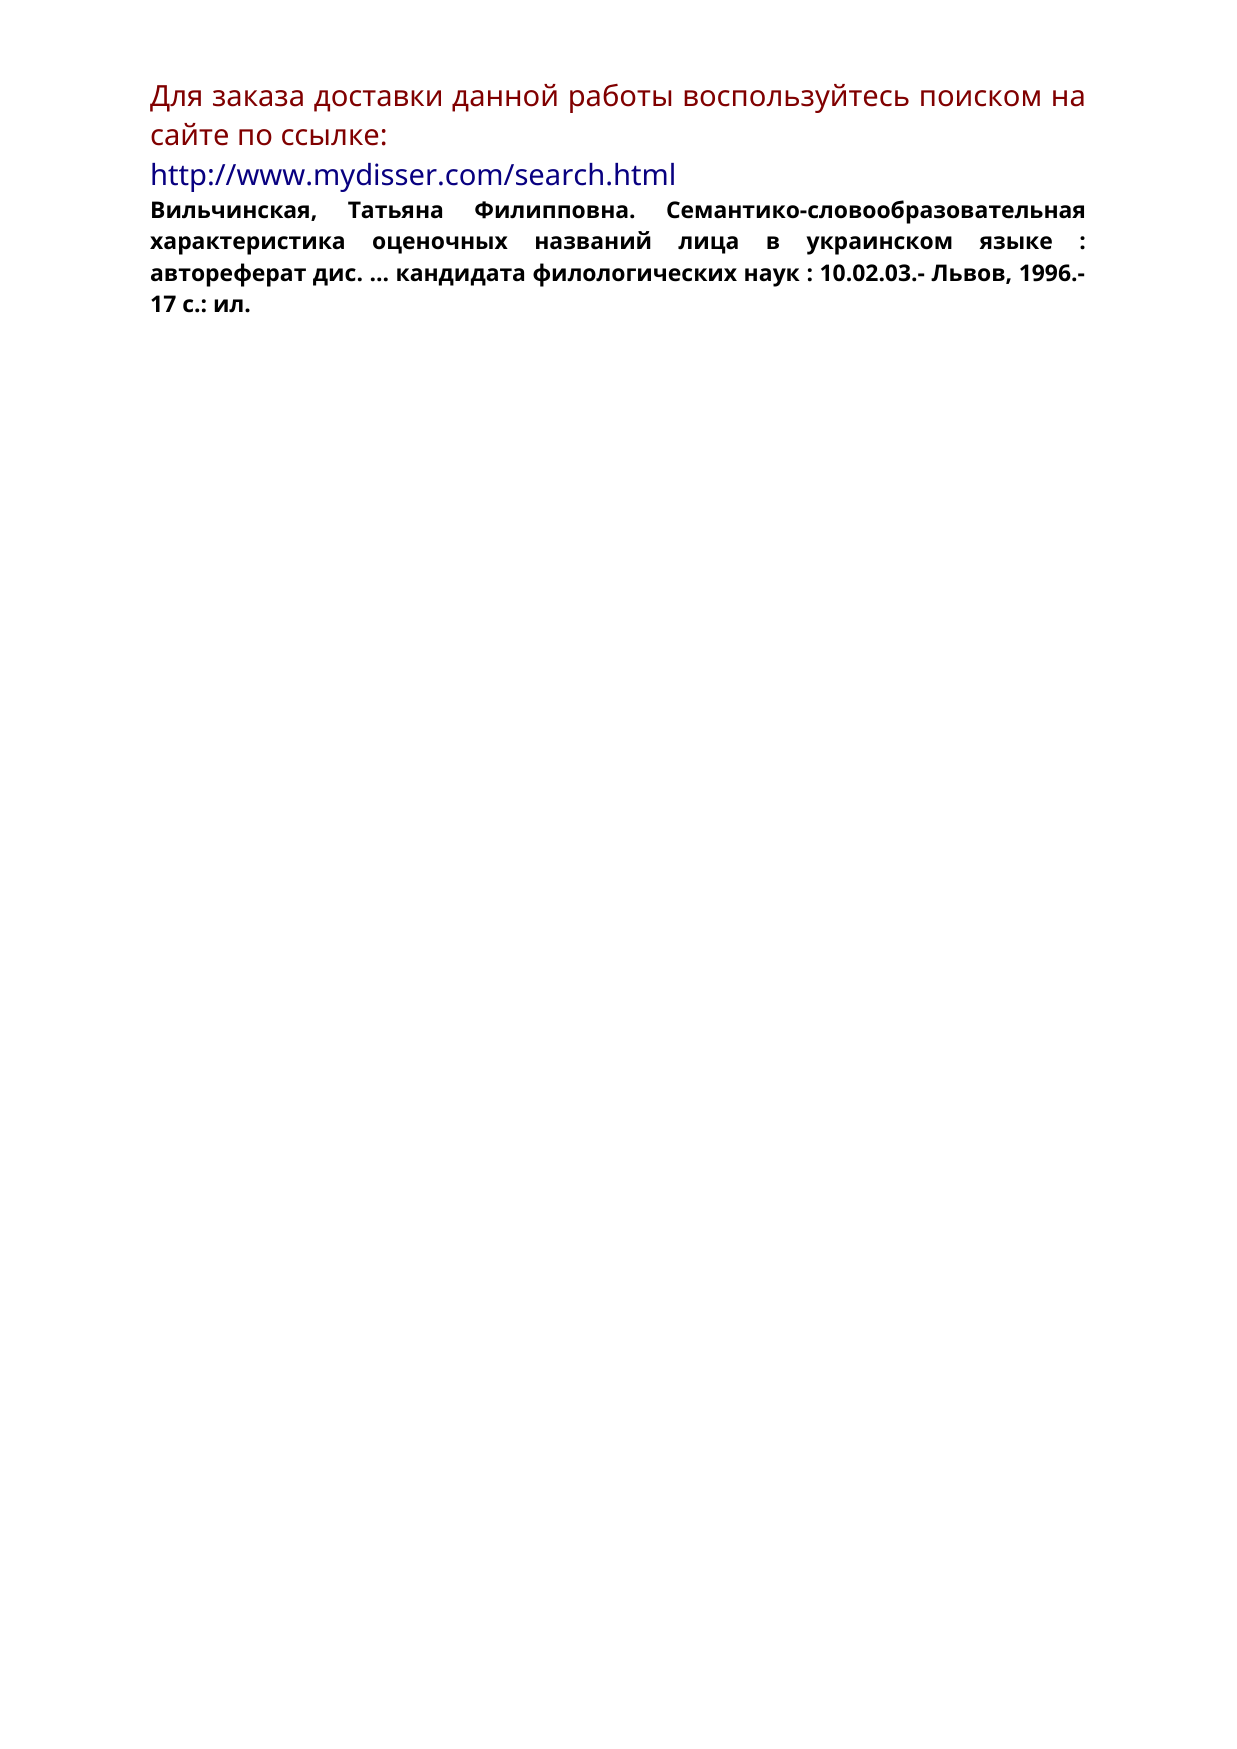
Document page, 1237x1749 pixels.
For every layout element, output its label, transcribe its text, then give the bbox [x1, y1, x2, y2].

text Вильчинская, Татьяна Филипповна. Семантико-словообразовательная характеристика оценочных названий лица в украинском языке : автореферат дис. ... кандидата филологических наук : 10.02.03.- Львов, 1996.- 17 с.: ил. [150, 194, 1086, 319]
